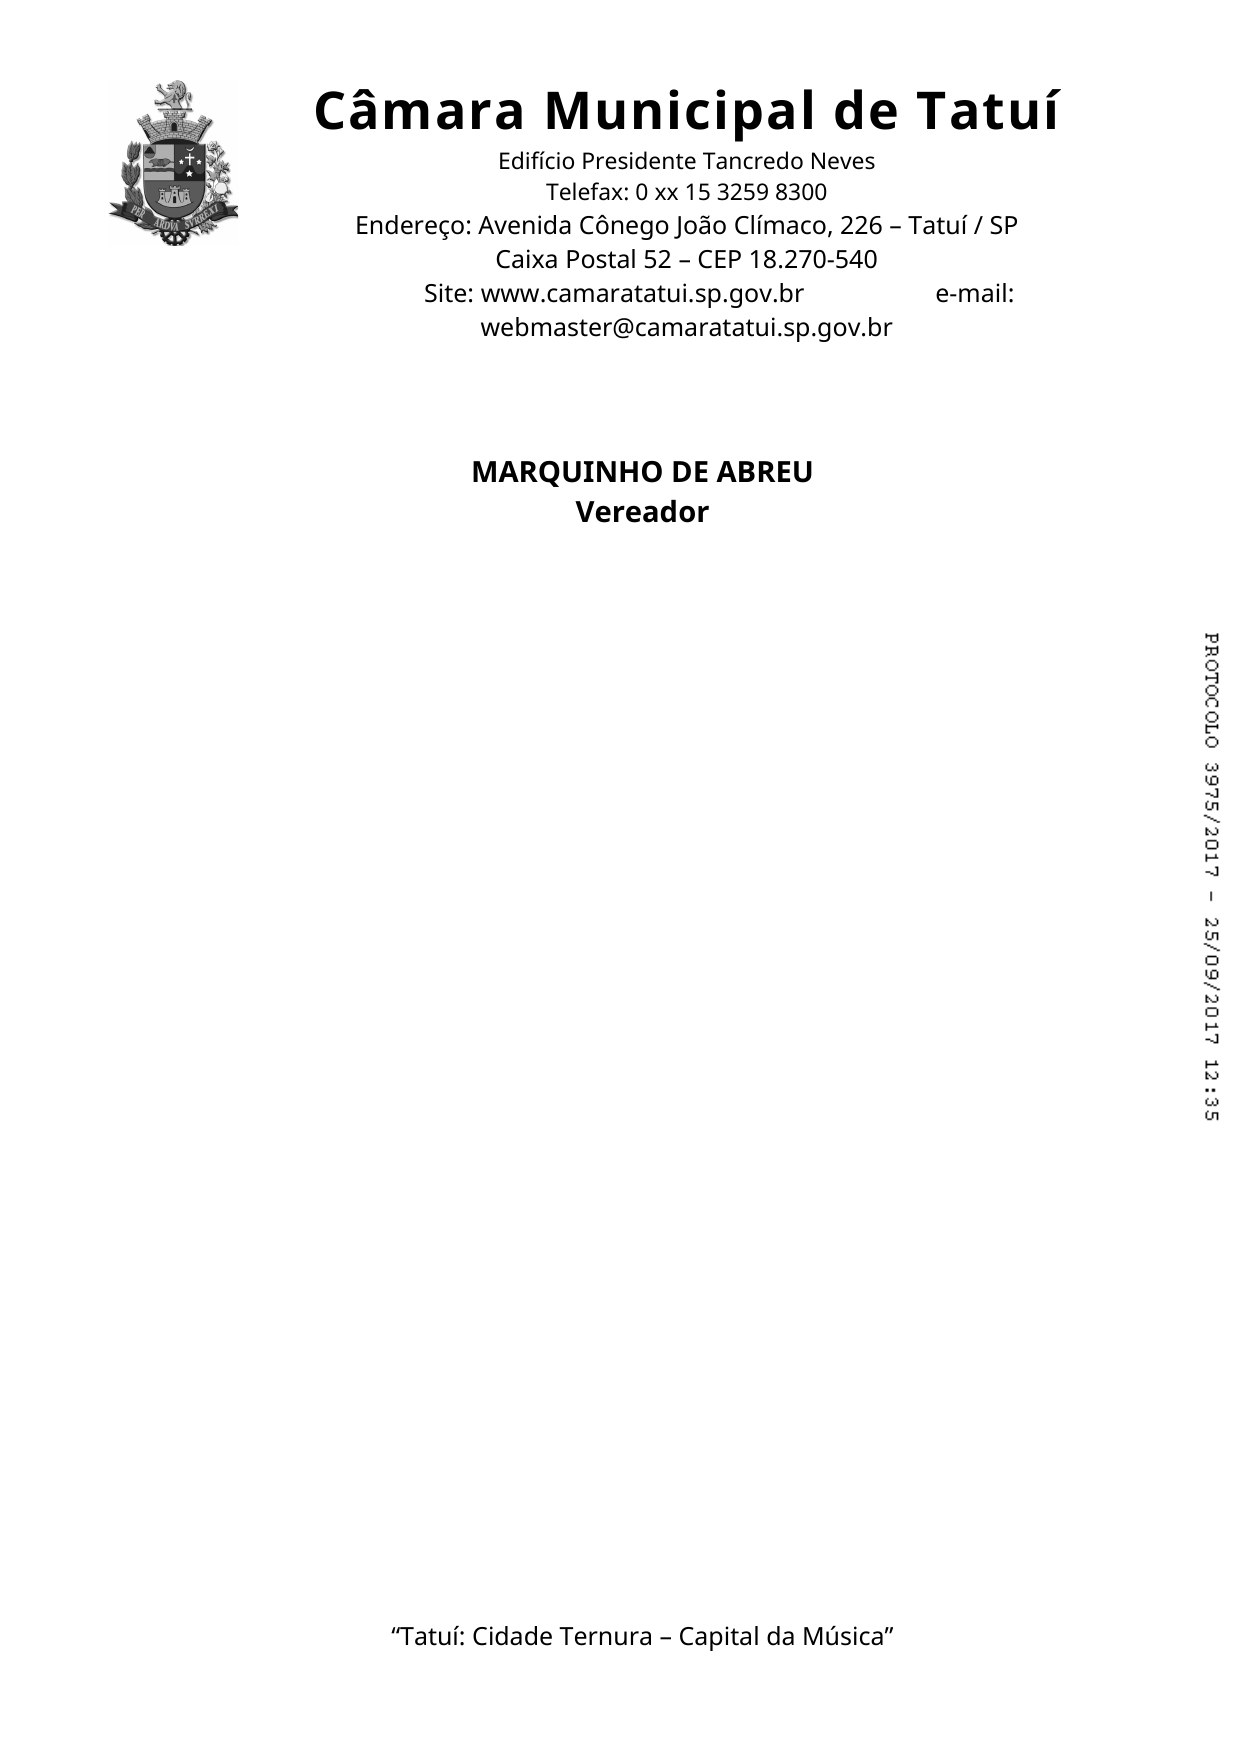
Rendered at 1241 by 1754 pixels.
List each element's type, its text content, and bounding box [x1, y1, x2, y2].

text MARQUINHO DE ABREU [133, 452, 1152, 491]
picture [1177, 629, 1241, 1125]
text Vereador [133, 491, 1152, 531]
